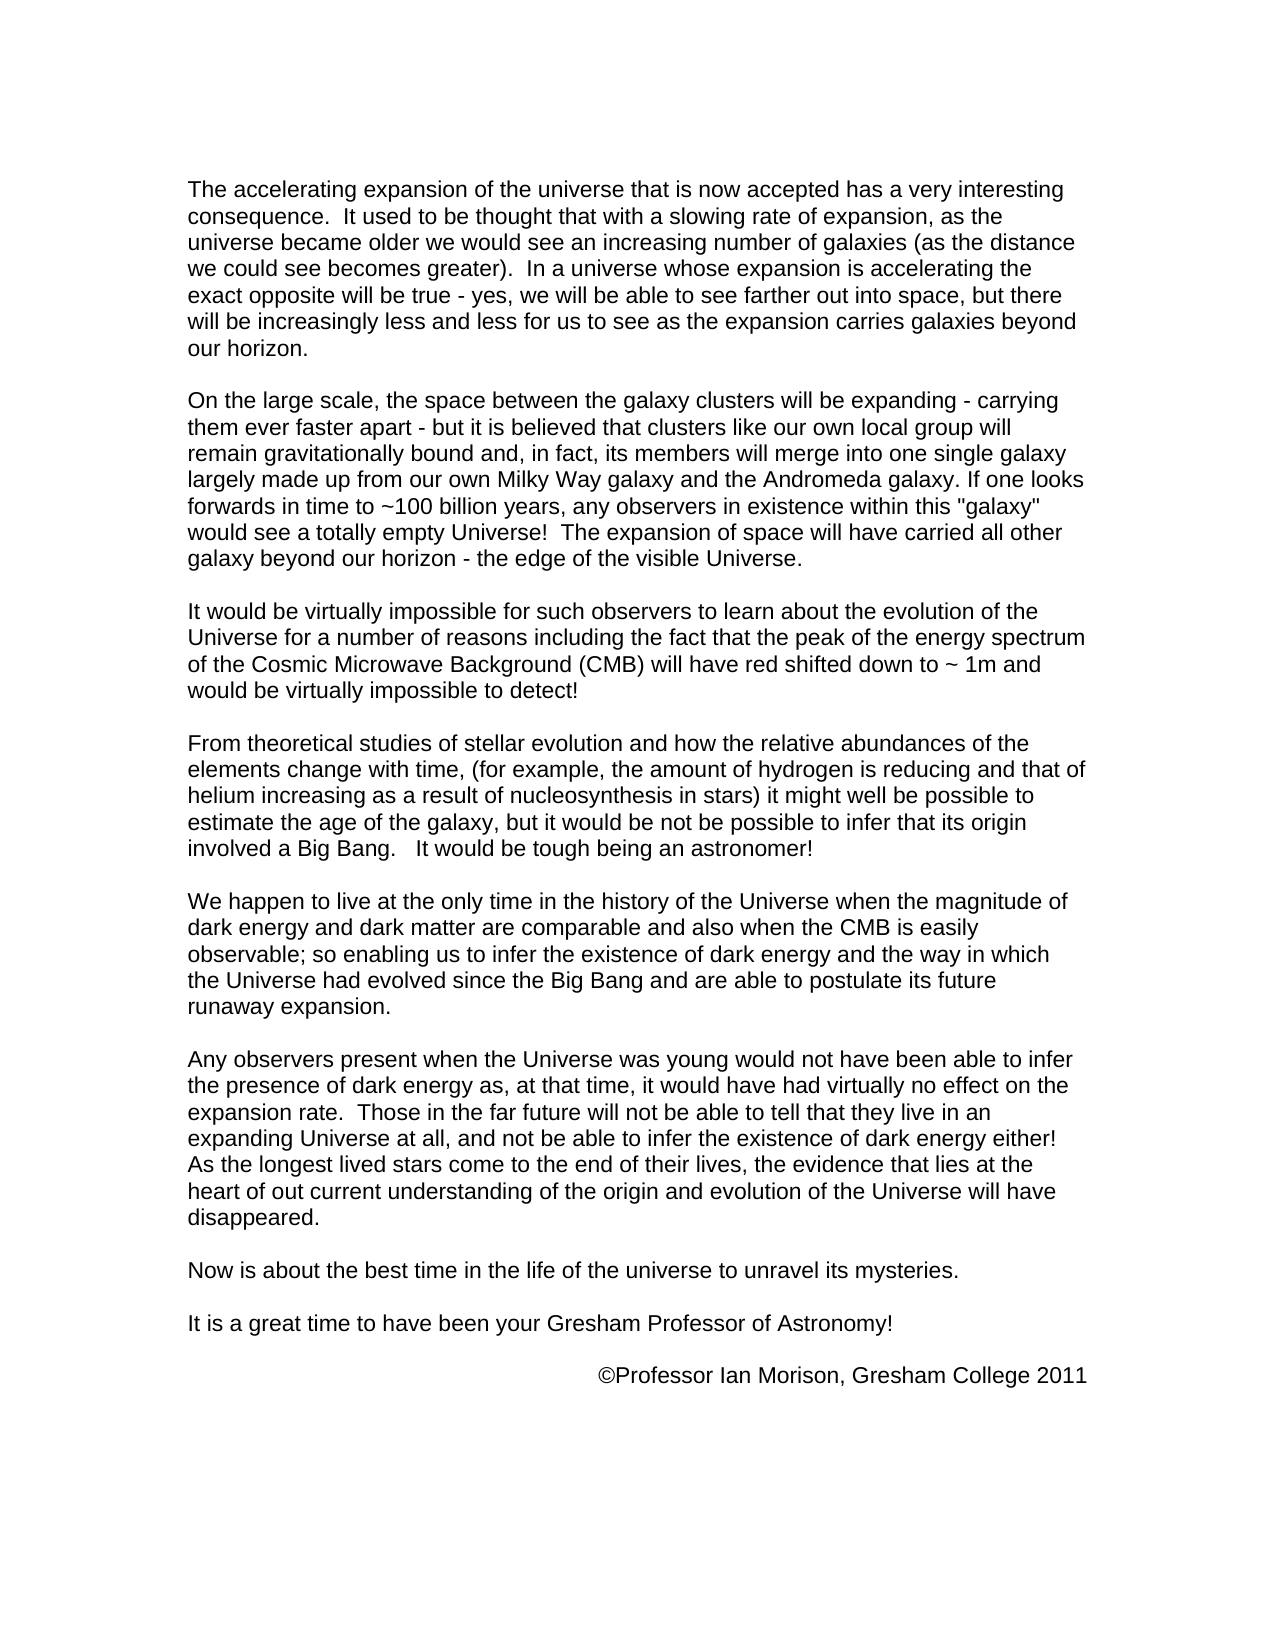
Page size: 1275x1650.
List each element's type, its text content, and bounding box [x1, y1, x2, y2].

text We happen to live at the only time in the history of the Universe when the magnitude of dark energy and dark matter are comparable and also when the CMB is easily observable; so enabling us to infer the existence of dark energy and the way in which the Universe had evolved since the Big Bang and are able to postulate its future runaway expansion. [187, 888, 1087, 1020]
text It is a great time to have been your Gresham Professor of Astronomy! [187, 1309, 1087, 1336]
text Now is about the best time in the life of the universe to unravel its mysteries. [187, 1257, 1087, 1283]
text From theoretical studies of stellar evolution and how the relative abundances of the elements change with time, (for example, the amount of hydrogen is reducing and that of helium increasing as a result of nucleosynthesis in stars) it might well be possible to estimate the age of the galaxy, but it would be not be possible to infer that its origin involved a Big Bang. It would be tough being an astronomer! [187, 730, 1087, 862]
text Any observers present when the Universe was young would not have been able to infer the presence of dark energy as, at that time, it would have had virtually no effect on the expansion rate. Those in the far future will not be able to tell that they live in an expanding Universe at all, and not be able to infer the existence of dark energy either! As the longest lived stars come to the end of their lives, the evidence that lies at the heart of out current understanding of the origin and evolution of the Universe will have disappeared. [187, 1046, 1087, 1231]
text The accelerating expansion of the universe that is now accepted has a very interesting consequence. It used to be thought that with a slowing rate of expansion, as the universe became older we would see an increasing number of galaxies (as the distance we could see becomes greater). In a universe whose expansion is accelerating the exact opposite will be true - yes, we will be able to see farther out into space, but there will be increasingly less and less for us to see as the expansion carries galaxies beyond our horizon. [187, 176, 1087, 361]
text It would be virtually impossible for such observers to learn about the evolution of the Universe for a number of reasons including the fact that the peak of the energy spectrum of the Cosmic Microwave Background (CMB) will have red shifted down to ~ 1m and would be virtually impossible to detect! [187, 598, 1087, 703]
text ©Professor Ian Morison, Gresham College 2011 [187, 1362, 1087, 1389]
text On the large scale, the space between the galaxy clusters will be expanding - carrying them ever faster apart - but it is believed that clusters like our own local group will remain gravitationally bound and, in fact, its members will merge into one single galaxy largely made up from our own Milky Way galaxy and the Andromeda galaxy. If one looks forwards in time to ~100 billion years, any observers in existence within this "galaxy" would see a totally empty Universe! The expansion of space will have carried all other galaxy beyond our horizon - the edge of the visible Universe. [187, 387, 1087, 572]
